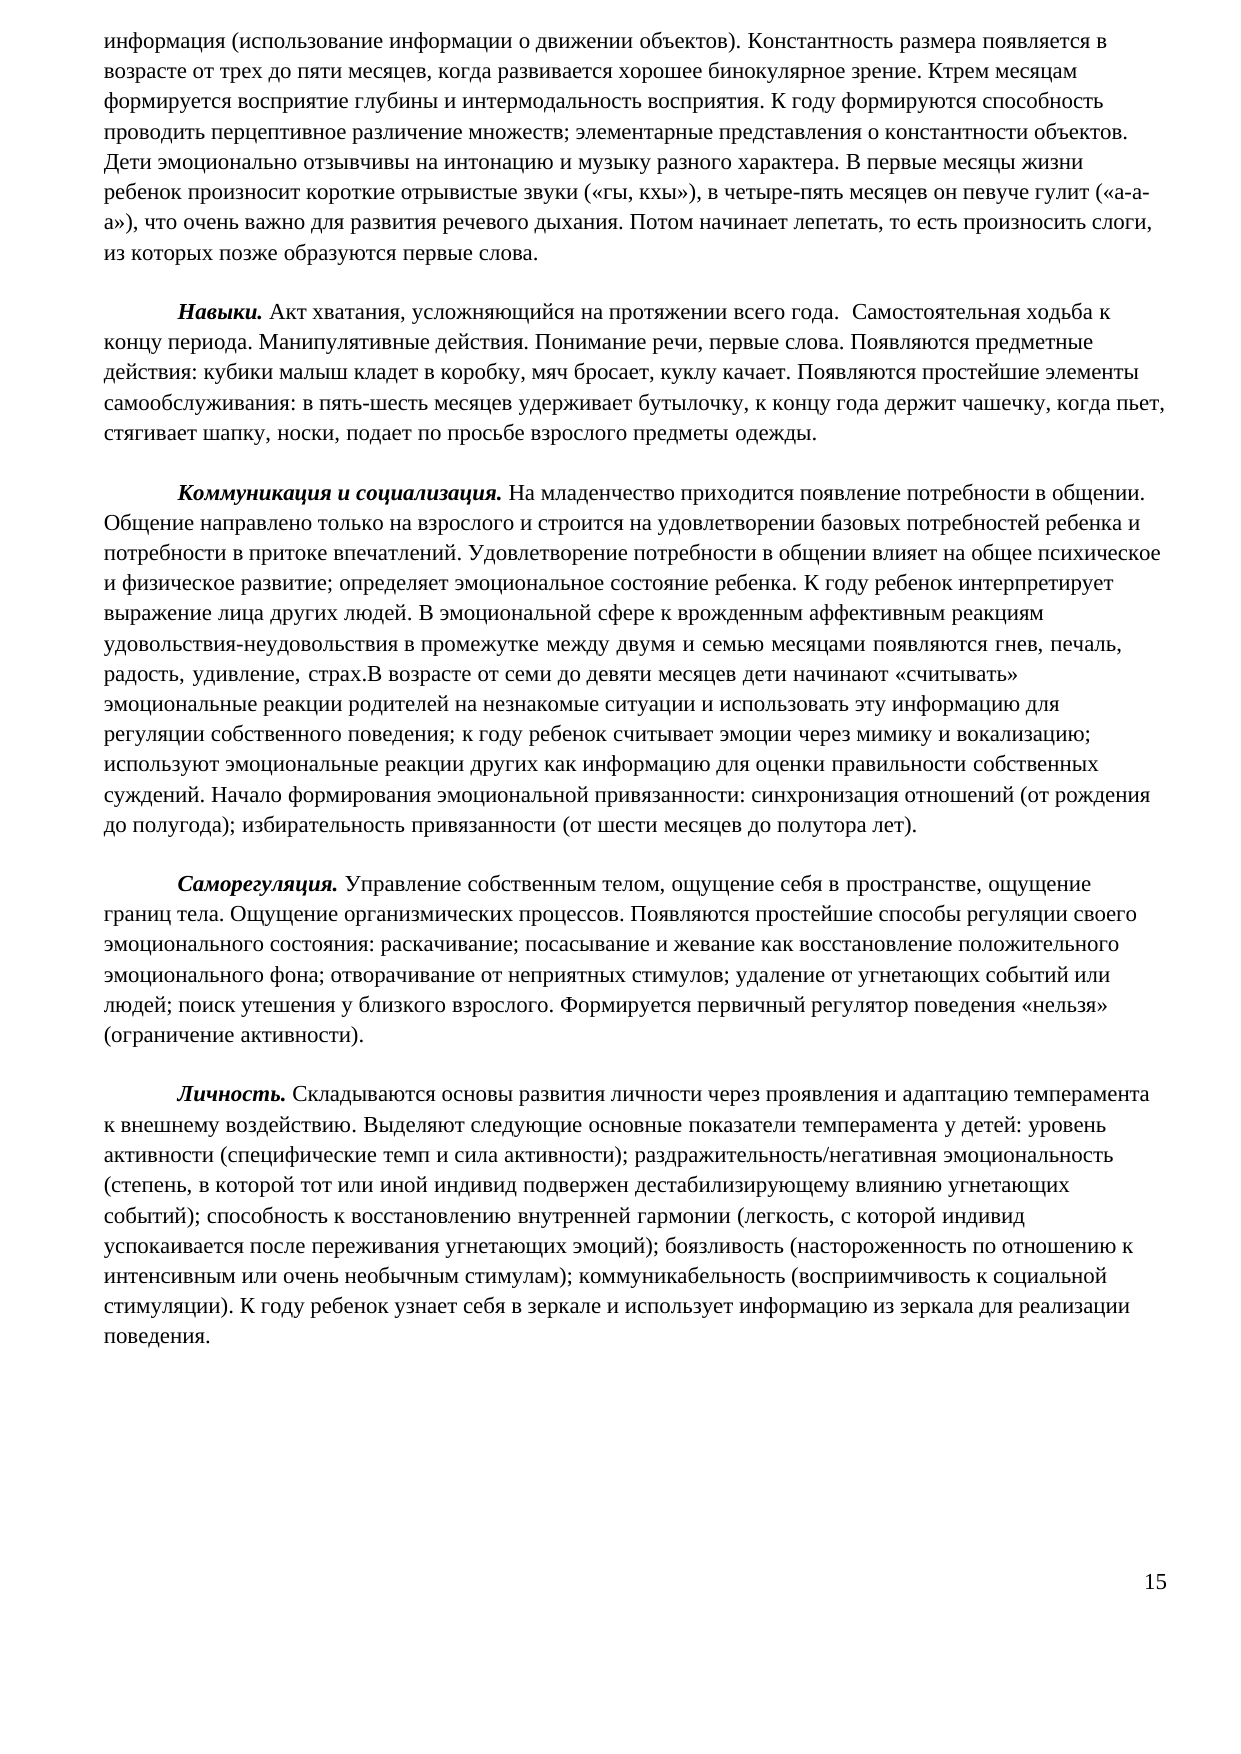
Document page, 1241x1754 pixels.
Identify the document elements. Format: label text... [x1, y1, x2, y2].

text Личность. Складываются основы развития личности через проявления и адаптацию темперамента к внешнему воздействию. Выделяют следующие основные показатели темперамента у детей: уровень активности (специфические темп и сила активности); раздражительность/негативная эмоциональность (степень, в которой тот или иной индивид подвержен дестабилизирующему влиянию угнетающих [103, 1081, 1153, 1197]
text Навыки. Акт хватания, усложняющийся на протяжении всего года. Самостоятельная ходьба к концу периода. Манипулятивные действия. Понимание речи, первые слова. Появляются предметные действия: кубики малыш кладет в коробку, мяч бросает, куклу качает. Появляются простейшие элементы самообслуживания: в пять-шесть месяцев удерживает бутылочку, к концу года держит чашечку, когда пьет, стягивает шапку, носки, подает по просьбе взрослого предметы одежды. [103, 298, 1165, 445]
text Саморегуляция. Управление собственным телом, ощущение себя в пространстве, ощущение границ тела. Ощущение организмических процессов. Появляются простейшие способы регуляции своего эмоционального состояния: раскачивание; посасывание и жевание как восстановление положительного эмоционального фона; отворачивание от неприятных стимулов; удаление от угнетающих событий или людей; поиск утешения у близкого взрослого. Формируется первичный регулятор поведения «нельзя» (ограничение активности). [103, 870, 1140, 1047]
text Коммуникация и социализация. На младенчество приходится появление потребности в общении. Общение направлено только на взрослого и строится на удовлетворении базовых потребностей ребенка и потребности в притоке впечатлений. Удовлетворение потребности в общении влияет на общее психическое и физическое развитие; определяет эмоциональное состояние ребенка. К году ребенок интерпретирует [103, 478, 1164, 596]
text информация (использование информации о движении объектов). Константность размера появляется в возрасте от трех до пяти месяцев, когда развивается хорошее бинокулярное зрение. Ктрем месяцам формируется восприятие глубины и интермодальность восприятия. К году формируются способность проводить перцептивное различение множеств; элементарные представления о константности объектов. Дети эмоционально отзывчивы на интонацию и музыку разного характера. В первые месяцы жизни ребенок произносит короткие отрывистые звуки («гы, кхы»), в четыре-пять месяцев он певуче гулит («а-а-а»), что очень важно для развития речевого дыхания. Потом начинает лепетать, то есть произносить слоги, из которых позже образуются первые слова. [103, 27, 1167, 265]
text эмоциональные реакции родителей на незнакомые ситуации и использовать эту информацию для регуляции собственного поведения; к году ребенок считывает эмоции через мимику и вокализацию; используют эмоциональные реакции других как информацию для оценки правильности собственных суждений. Начало формирования эмоциональной привязанности: синхронизация отношений (от рождения до полугода); избирательность привязанности (от шести месяцев до полутора лет). [103, 690, 1154, 837]
text событий); способность к восстановлению внутренней гармонии (легкость, с которой индивид успокаивается после переживания угнетающих эмоций); боязливость (настороженность по отношению к интенсивным или очень необычным стимулам); коммуникабельность (восприимчивость к социальной стимуляции). К году ребенок узнает себя в зеркале и использует информацию из зеркала для реализации поведения. [103, 1202, 1152, 1349]
text выражение лица других людей. В эмоциональной сфере к врожденным аффективным реакциям удовольствия-неудовольствия в промежутке между двумя и семью месяцами появляются гнев, печаль, радость, удивление, страх.В возрасте от семи до девяти месяцев дети начинают «считывать» [103, 599, 1124, 686]
